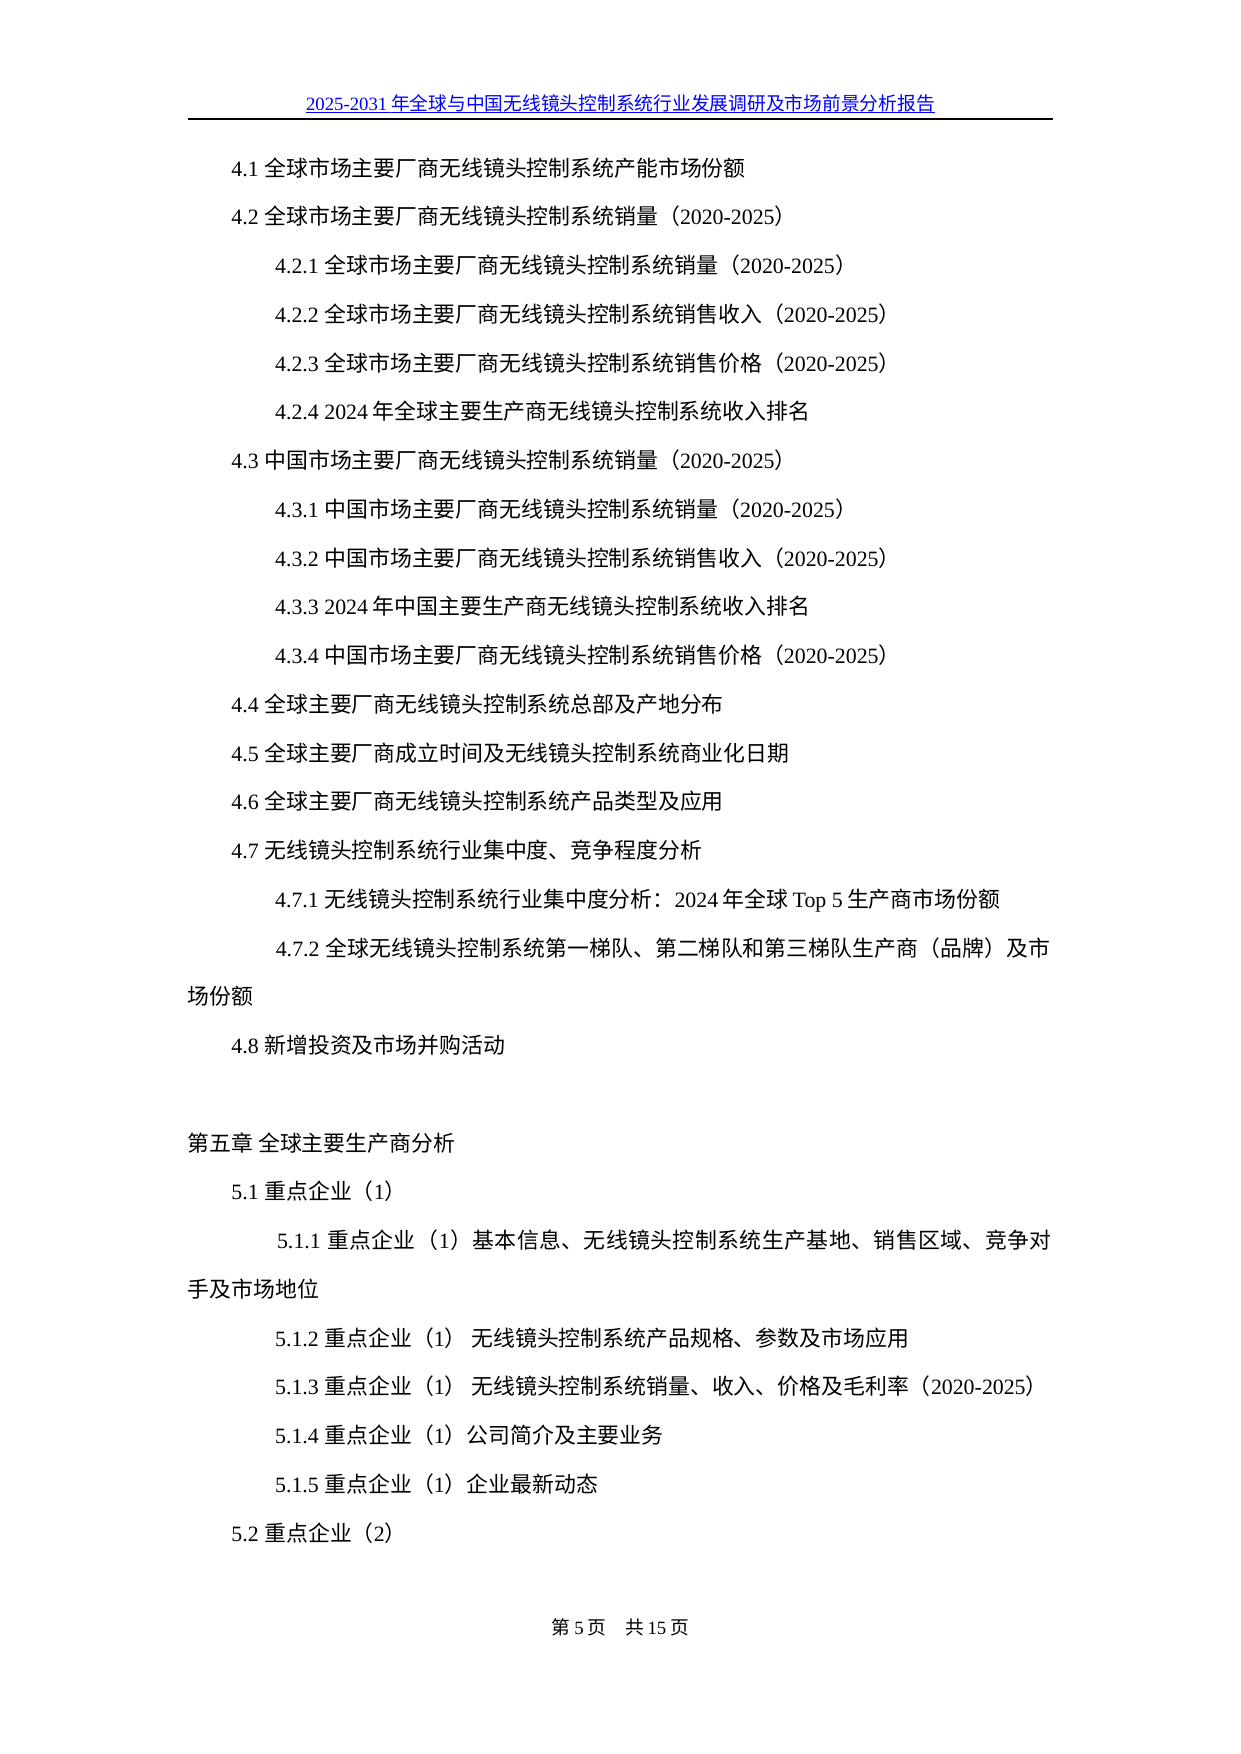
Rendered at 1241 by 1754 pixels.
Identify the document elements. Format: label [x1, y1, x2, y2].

text [187, 150, 1053, 1548]
